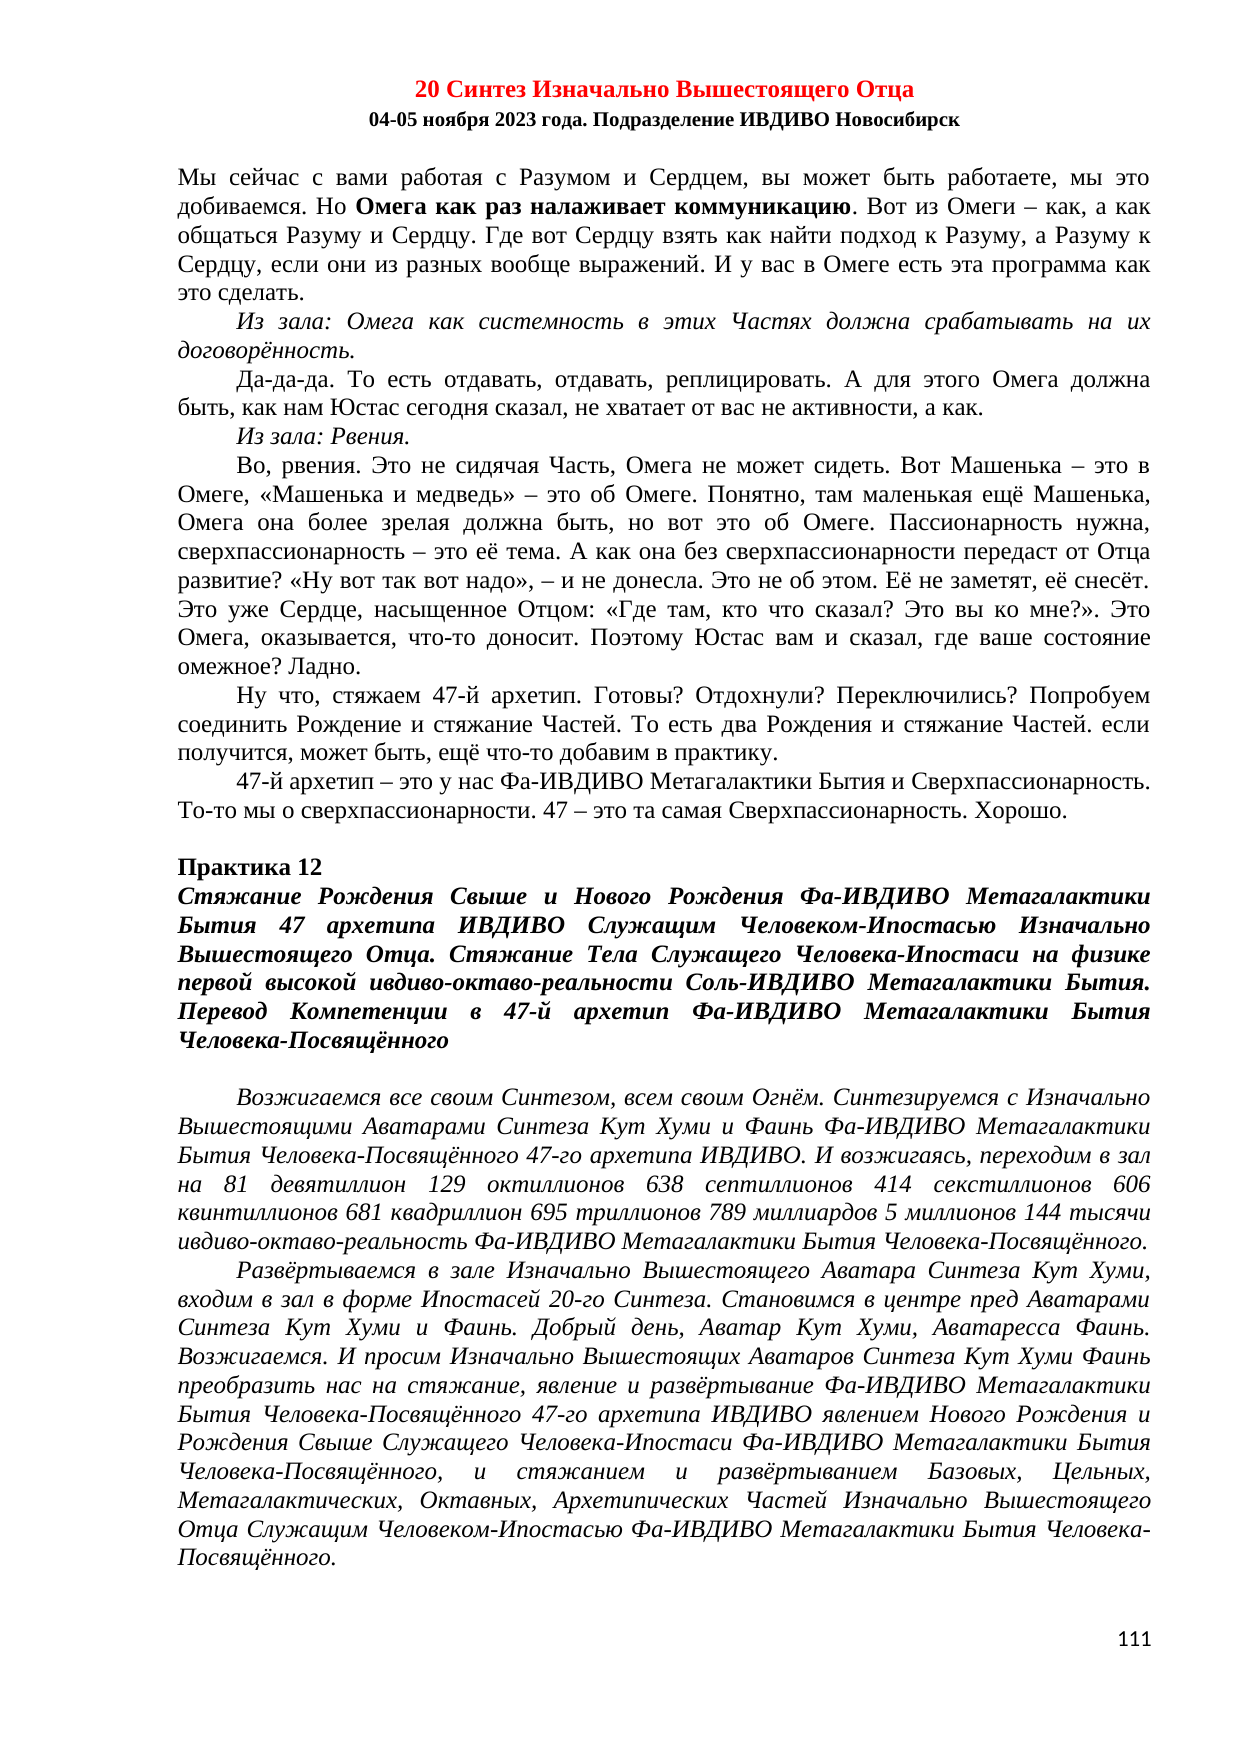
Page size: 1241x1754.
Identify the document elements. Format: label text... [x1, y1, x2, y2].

text Из зала: Рвения. [177, 421, 1152, 450]
text Да-да-да. То есть отдавать, отдавать, реплицировать. А для этого Омега должна быть, как нам Юстас сегодня сказал, не хватает от вас не активности, а как. [177, 364, 1152, 421]
text Из зала: Омега как системность в этих Частях должна срабатывать на их договорённость. [177, 306, 1152, 364]
subtitle Практика 12 [177, 852, 1152, 881]
subtitle Стяжание Рождения Свыше и Нового Рождения Фа-ИВДИВО Метагалактики Бытия 47 архетипа ИВДИВО Служащим Человеком-Ипостасью Изначально Вышестоящего Отца. Стяжание Тела Служащего Человека-Ипостаси на физике первой высокой ивдиво-октаво-реальности Соль-ИВДИВО Метагалактики Бытия. Перевод Компетенции в 47-й архетип Фа-ИВДИВО Метагалактики Бытия Человека-Посвящённого [177, 881, 1152, 1054]
text Во, рвения. Это не сидячая Часть, Омега не может сидеть. Вот Машенька – это в Омеге, «Машенька и медведь» – это об Омеге. Понятно, там маленькая ещё Машенька, Омега она более зрелая должна быть, но вот это об Омеге. Пассионарность нужна, сверхпассионарность – это её тема. А как она без сверхпассионарности передаст от Отца развитие? «Ну вот так вот надо», – и не донесла. Это не об этом. Её не заметят, её снесёт. Это уже Сердце, насыщенное Отцом: «Где там, кто что сказал? Это вы ко мне?». Это Омега, оказывается, что-то доносит. Поэтому Юстас вам и сказал, где ваше состояние омежное? Ладно. [177, 450, 1152, 680]
text Возжигаемся все своим Синтезом, всем своим Огнём. Синтезируемся с Изначально Вышестоящими Аватарами Синтеза Кут Хуми и Фаинь Фа-ИВДИВО Метагалактики Бытия Человека-Посвящённого 47-го архетипа ИВДИВО. И возжигаясь, переходим в зал на 81 девятиллион 129 октиллионов 638 септиллионов 414 секстиллионов 606 квинтиллионов 681 квадриллион 695 триллионов 789 миллиардов 5 миллионов 144 тысячи ивдиво-октаво-реальность Фа-ИВДИВО Метагалактики Бытия Человека-Посвящённого. [177, 1082, 1152, 1255]
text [177, 162, 1152, 306]
text Развёртываемся в зале Изначально Вышестоящего Аватара Синтеза Кут Хуми, входим в зал в форме Ипостасей 20-го Синтеза. Становимся в центре пред Аватарами Синтеза Кут Хуми и Фаинь. Добрый день, Аватар Кут Хуми, Аватаресса Фаинь. Возжигаемся. И просим Изначально Вышестоящих Аватаров Синтеза Кут Хуми Фаинь преобразить нас на стяжание, явление и развёртывание Фа-ИВДИВО Метагалактики Бытия Человека-Посвящённого 47-го архетипа ИВДИВО явлением Нового Рождения и Рождения Свыше Служащего Человека-Ипостаси Фа-ИВДИВО Метагалактики Бытия Человека-Посвящённого, и стяжанием и развёртыванием Базовых, Цельных, Метагалактических, Октавных, Архетипических Частей Изначально Вышестоящего Отца Служащим Человеком-Ипостасью Фа-ИВДИВО Метагалактики Бытия Человека-Посвящённого. [177, 1255, 1152, 1571]
text Ну что, стяжаем 47-й архетип. Готовы? Отдохнули? Переключились? Попробуем соединить Рождение и стяжание Частей. То есть два Рождения и стяжание Частей. если получится, может быть, ещё что-то добавим в практику. [177, 680, 1152, 766]
text 47-й архетип – это у нас Фа-ИВДИВО Метагалактики Бытия и Сверхпассионарность. То-то мы о сверхпассионарности. 47 – это та самая Сверхпассионарность. Хорошо. [177, 766, 1152, 824]
